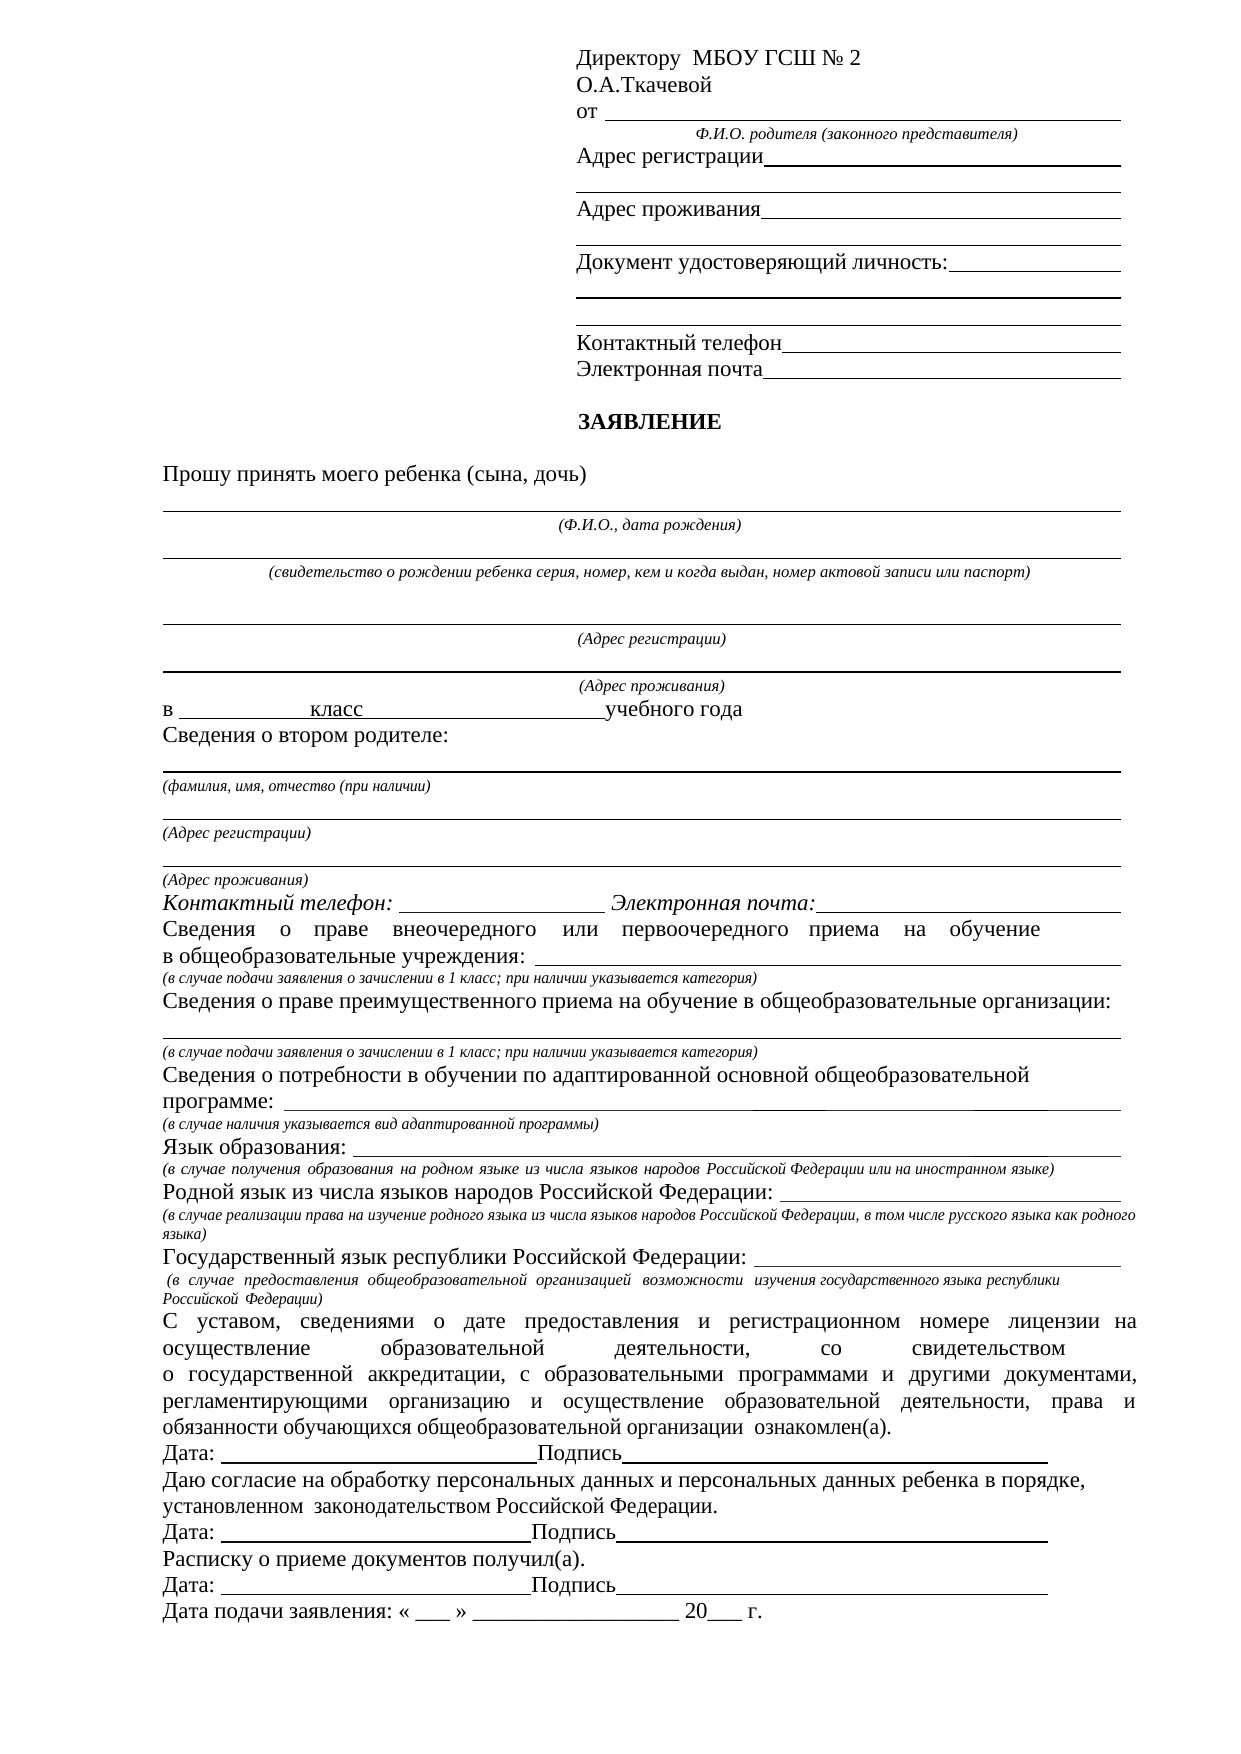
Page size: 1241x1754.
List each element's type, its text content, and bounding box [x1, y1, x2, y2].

text (в случае предоставления общеобразовательной организацией возможности изучения государственного языка республики Российской Федерации) [162, 1269, 1137, 1308]
text Адрес проживания [576, 195, 1137, 248]
text Дата подачи заявления: « ___ » __________________ 20___ г. [162, 1597, 1137, 1624]
text Ф.И.О. родителя (законного представителя) [576, 123, 1137, 143]
text в класс учебного года [162, 695, 1137, 721]
text ЗАЯВЛЕНИЕ [162, 408, 1137, 434]
text (Ф.И.О., дата рождения) [162, 515, 1137, 534]
text (в случае реализации права на изучение родного языка из числа языков народов Российской Федерации, в том числе русского языка как родного языка) [162, 1204, 1137, 1243]
text Даю согласие на обработку персональных данных и персональных данных ребенка в порядке, установленном законодательством Российской Федерации. [162, 1466, 1137, 1518]
text в общеобразовательные учреждения: (в случае подачи заявления о зачислении в 1 класс; при наличии указывается категория) [162, 942, 1137, 987]
text Контактный телефон [576, 329, 1137, 355]
text Электронная почта [576, 355, 1137, 381]
text Документ удостоверяющий личность: [576, 248, 1137, 301]
text Контактный телефон: Электронная почта: [162, 889, 1137, 915]
text С уставом, сведениями о дате предоставления и регистрационном номере лицензии на осуществление образовательной деятельности, со свидетельством о государственной аккредитации, с образовательными программами и другими документами, регламентирующими организацию и осуществление образовательной деятельности, права и обязанности обучающихся общеобразовательной организации ознакомлен(а). [162, 1308, 1137, 1439]
text Директору МБОУ ГСШ № 2 О.А.Ткачевой [576, 44, 1137, 97]
text Дата: Подпись [162, 1439, 1137, 1466]
text (Адрес регистрации) [162, 823, 1137, 842]
text (Адрес регистрации) [162, 628, 1137, 648]
text Сведения о втором родителе: [162, 721, 1137, 747]
text (в случае наличия указывается вид адаптированной программы) [162, 1113, 1137, 1133]
text Сведения о праве преимущественного приема на обучение в общеобразовательные организации: [162, 987, 1137, 1014]
text Сведения о потребности в обучении по адаптированной основной общеобразовательной программе: [162, 1061, 1137, 1113]
text Дата: Подпись [162, 1518, 1137, 1545]
text Прошу принять моего ребенка (сына, дочь) [162, 461, 1137, 487]
text Родной язык из числа языков народов Российской Федерации: [162, 1178, 1137, 1204]
text Дата: Подпись [162, 1571, 1137, 1597]
text (в случае получения образования на родном языке из числа языков народов Российской Федерации или на иностранном языке) [162, 1159, 1137, 1178]
text (Адрес проживания) [162, 870, 1137, 889]
text Государственный язык республики Российской Федерации: [162, 1243, 1137, 1269]
text Расписку о приеме документов получил(а). [162, 1545, 1137, 1571]
text (в случае подачи заявления о зачислении в 1 класс; при наличии указывается категория) [162, 1042, 1137, 1061]
text Сведения о праве внеочередного или первоочередного приема на обучение [162, 915, 1137, 942]
text (Адрес проживания) [162, 676, 1137, 695]
text от [576, 97, 1137, 123]
text Язык образования: [162, 1133, 1137, 1159]
text Адрес регистрации [576, 143, 1137, 195]
text (фамилия, имя, отчество (при наличии) [162, 776, 1137, 795]
text (свидетельство о рождении ребенка серия, номер, кем и когда выдан, номер актовой записи или паспорт) [162, 562, 1137, 581]
